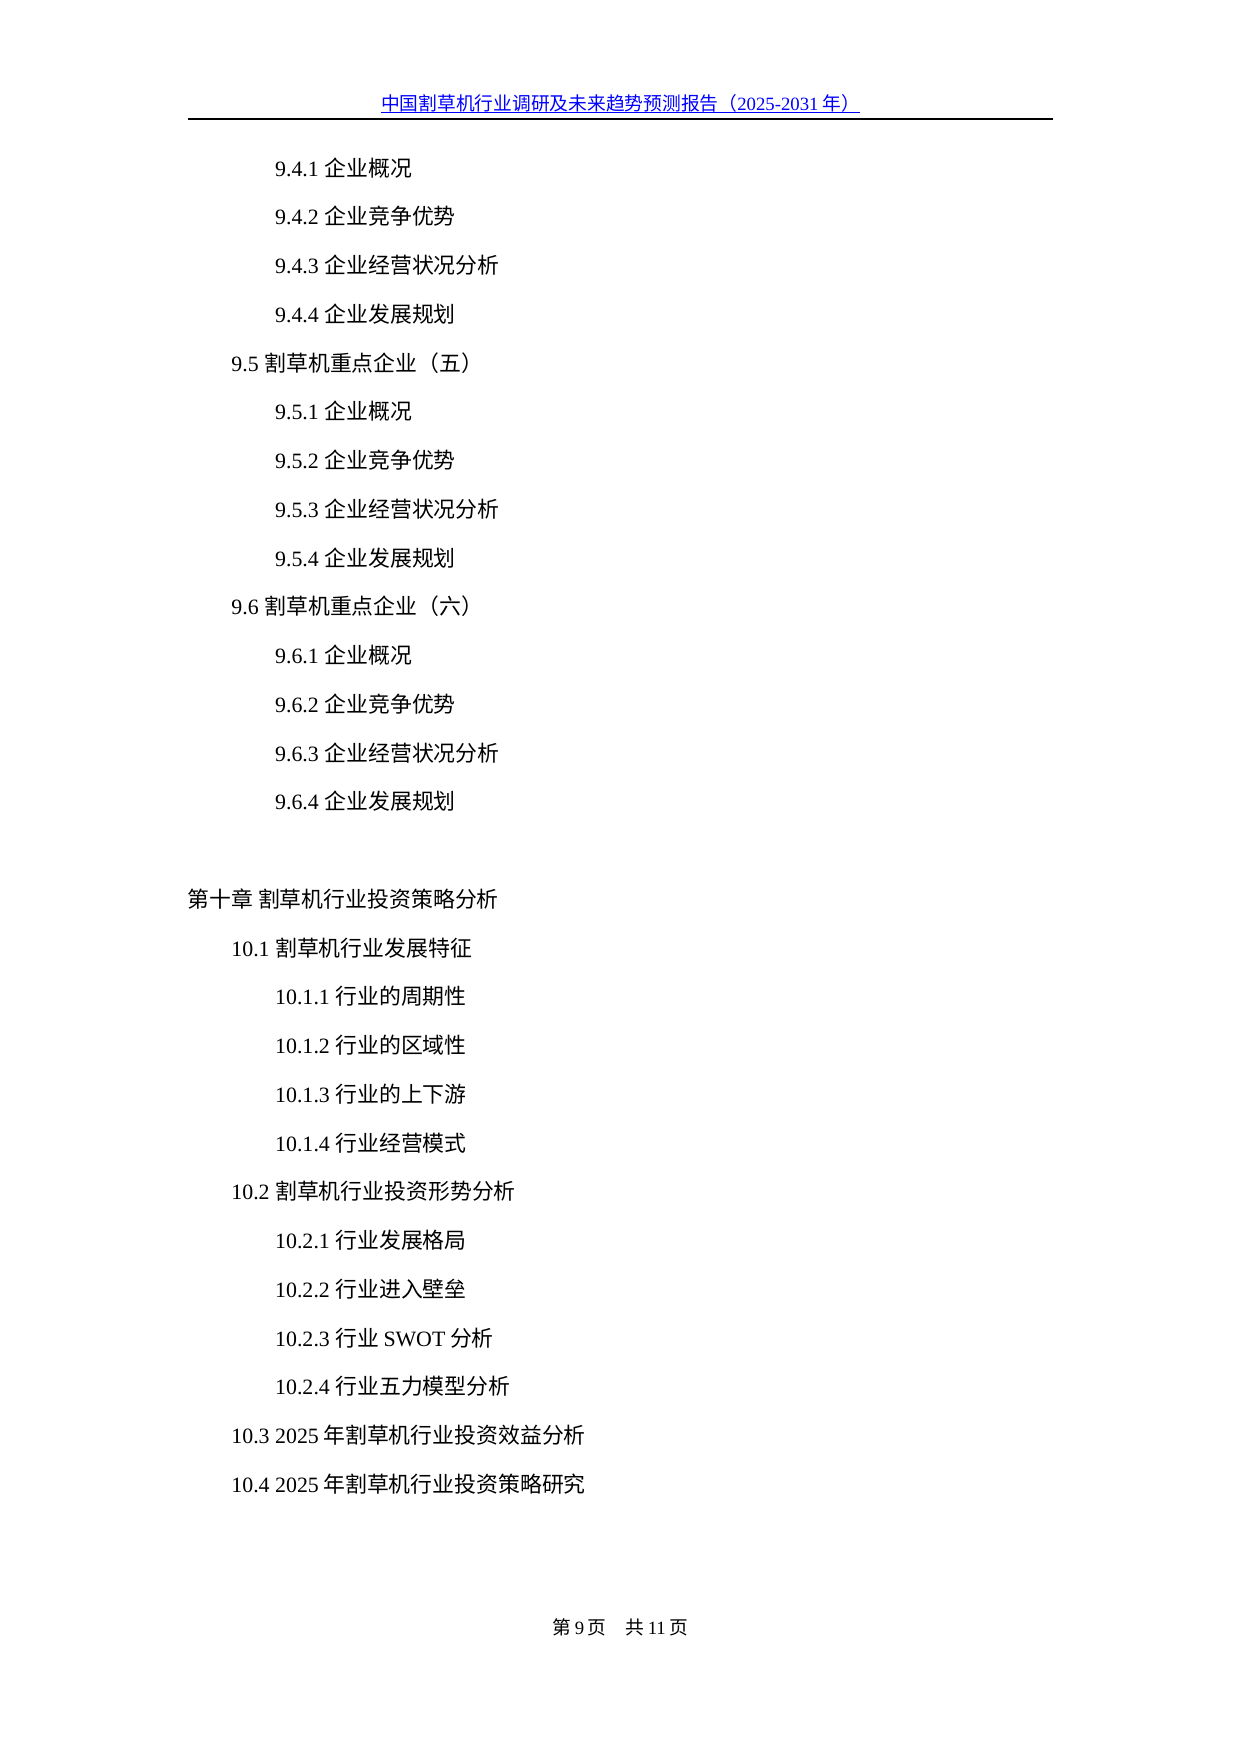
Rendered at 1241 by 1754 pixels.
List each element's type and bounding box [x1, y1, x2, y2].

text [187, 150, 1053, 1499]
